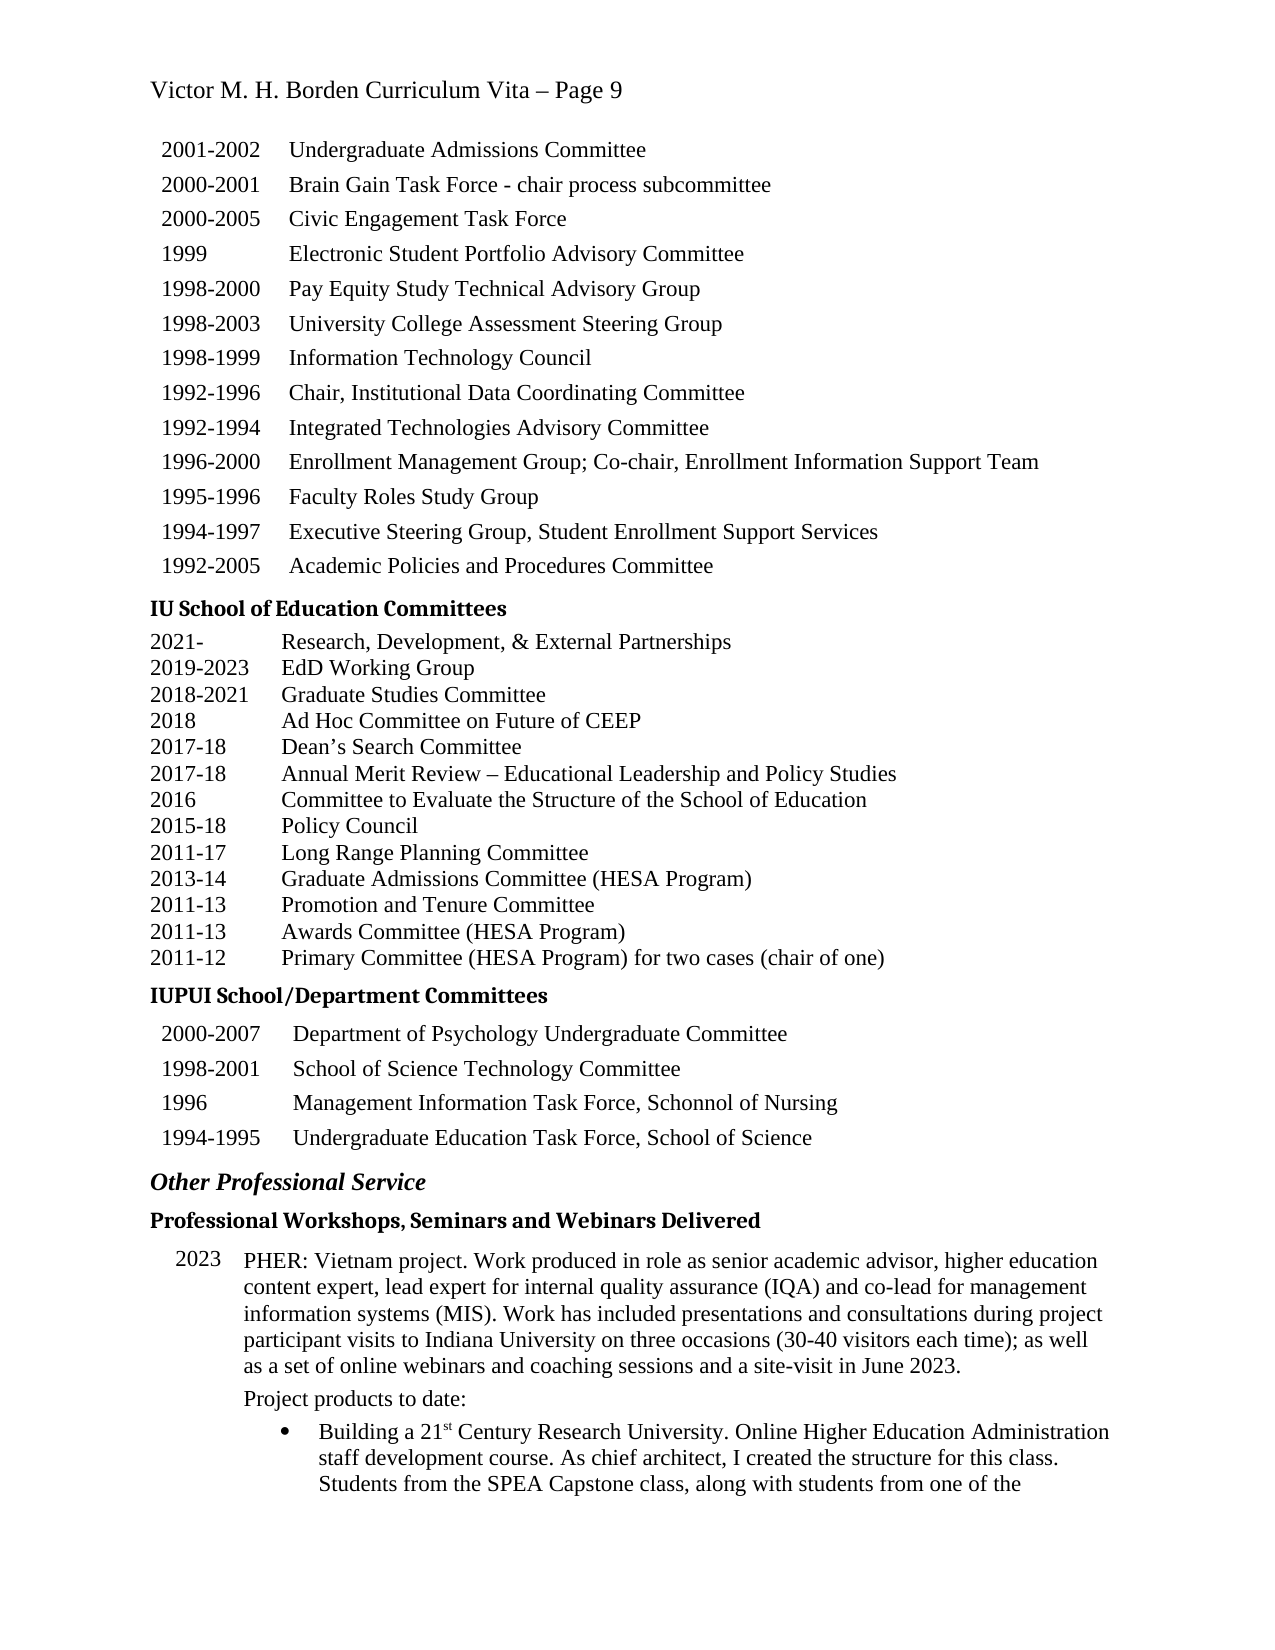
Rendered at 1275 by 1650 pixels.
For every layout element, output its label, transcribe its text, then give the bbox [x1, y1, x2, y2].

table_cell 1999 [150, 236, 277, 271]
subtitle IUPUI School/Department Committees [150, 983, 1125, 1009]
subtitle Professional Workshops, Seminars and Webinars Delivered [150, 1208, 1125, 1234]
text 2011-13 Awards Committee (HESA Program) [150, 918, 1125, 944]
text 2011-13 Promotion and Tenure Committee [150, 892, 1125, 918]
table_cell Civic Engagement Task Force [278, 201, 1115, 236]
table_cell Enrollment Management Group; Co-chair, Enrollment Information Support Team [278, 444, 1115, 479]
table_cell Information Technology Council [278, 340, 1115, 375]
table_cell Pay Equity Study Technical Advisory Group [278, 271, 1115, 305]
table_cell Brain Gain Task Force - chair process subcommittee [278, 167, 1115, 201]
table_cell School of Science Technology Committee [281, 1050, 1125, 1085]
text 2011-12 Primary Committee (HESA Program) for two cases (chair of one) [150, 944, 1125, 971]
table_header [232, 1241, 1125, 1497]
text 2018-2021 Graduate Studies Committee [150, 681, 1125, 707]
table_cell 2000-2001 [150, 167, 277, 201]
table_cell 1994-1995 [150, 1120, 281, 1154]
subtitle Other Professional Service [150, 1167, 1125, 1196]
table_header 2000-2007 [150, 1016, 281, 1050]
subtitle IU School of Education Committees [150, 595, 1125, 622]
table_cell 1998-2003 [150, 305, 277, 340]
text 2017-18 Dean’s Search Committee [150, 733, 1125, 760]
table_cell 1992-1994 [150, 410, 277, 444]
text 2015-18 Policy Council [150, 812, 1125, 839]
table_cell Executive Steering Group, Student Enrollment Support Services [278, 514, 1115, 548]
table_cell Electronic Student Portfolio Advisory Committee [278, 236, 1115, 271]
table_cell Chair, Institutional Data Coordinating Committee [278, 375, 1115, 409]
table_cell Undergraduate Admissions Committee [278, 132, 1115, 167]
table_cell 1998-2001 [150, 1050, 281, 1085]
table_cell 1995-1996 [150, 479, 277, 513]
text 2017-18 Annual Merit Review – Educational Leadership and Policy Studies [150, 760, 1125, 786]
table_cell 1992-1996 [150, 375, 277, 409]
table_cell 1996 [150, 1085, 281, 1120]
text 2011-17 Long Range Planning Committee [150, 839, 1125, 865]
table_cell 1996-2000 [150, 444, 277, 479]
text 2016 Committee to Evaluate the Structure of the School of Education [150, 786, 1125, 812]
table_cell 1998-2000 [150, 271, 277, 305]
text 2018 Ad Hoc Committee on Future of CEEP [150, 707, 1125, 733]
table_header Department of Psychology Undergraduate Committee [281, 1016, 1125, 1050]
table_cell Undergraduate Education Task Force, School of Science [281, 1120, 1125, 1154]
table_cell 1992-2005 [150, 548, 277, 583]
table_cell 1994-1997 [150, 514, 277, 548]
table_cell 1998-1999 [150, 340, 277, 375]
table_cell Integrated Technologies Advisory Committee [278, 410, 1115, 444]
text 2021- Research, Development, & External Partnerships [150, 628, 1125, 654]
table_cell University College Assessment Steering Group [278, 305, 1115, 340]
table_header 2023 [150, 1241, 232, 1497]
table_cell Academic Policies and Procedures Committee [278, 548, 1115, 583]
text 2013-14 Graduate Admissions Committee (HESA Program) [150, 865, 1125, 892]
text 2019-2023 EdD Working Group [150, 654, 1125, 681]
table_cell 2000-2005 [150, 201, 277, 236]
table_cell Faculty Roles Study Group [278, 479, 1115, 513]
table_cell Management Information Task Force, Schonnol of Nursing [281, 1085, 1125, 1120]
table_cell 2001-2002 [150, 132, 277, 167]
